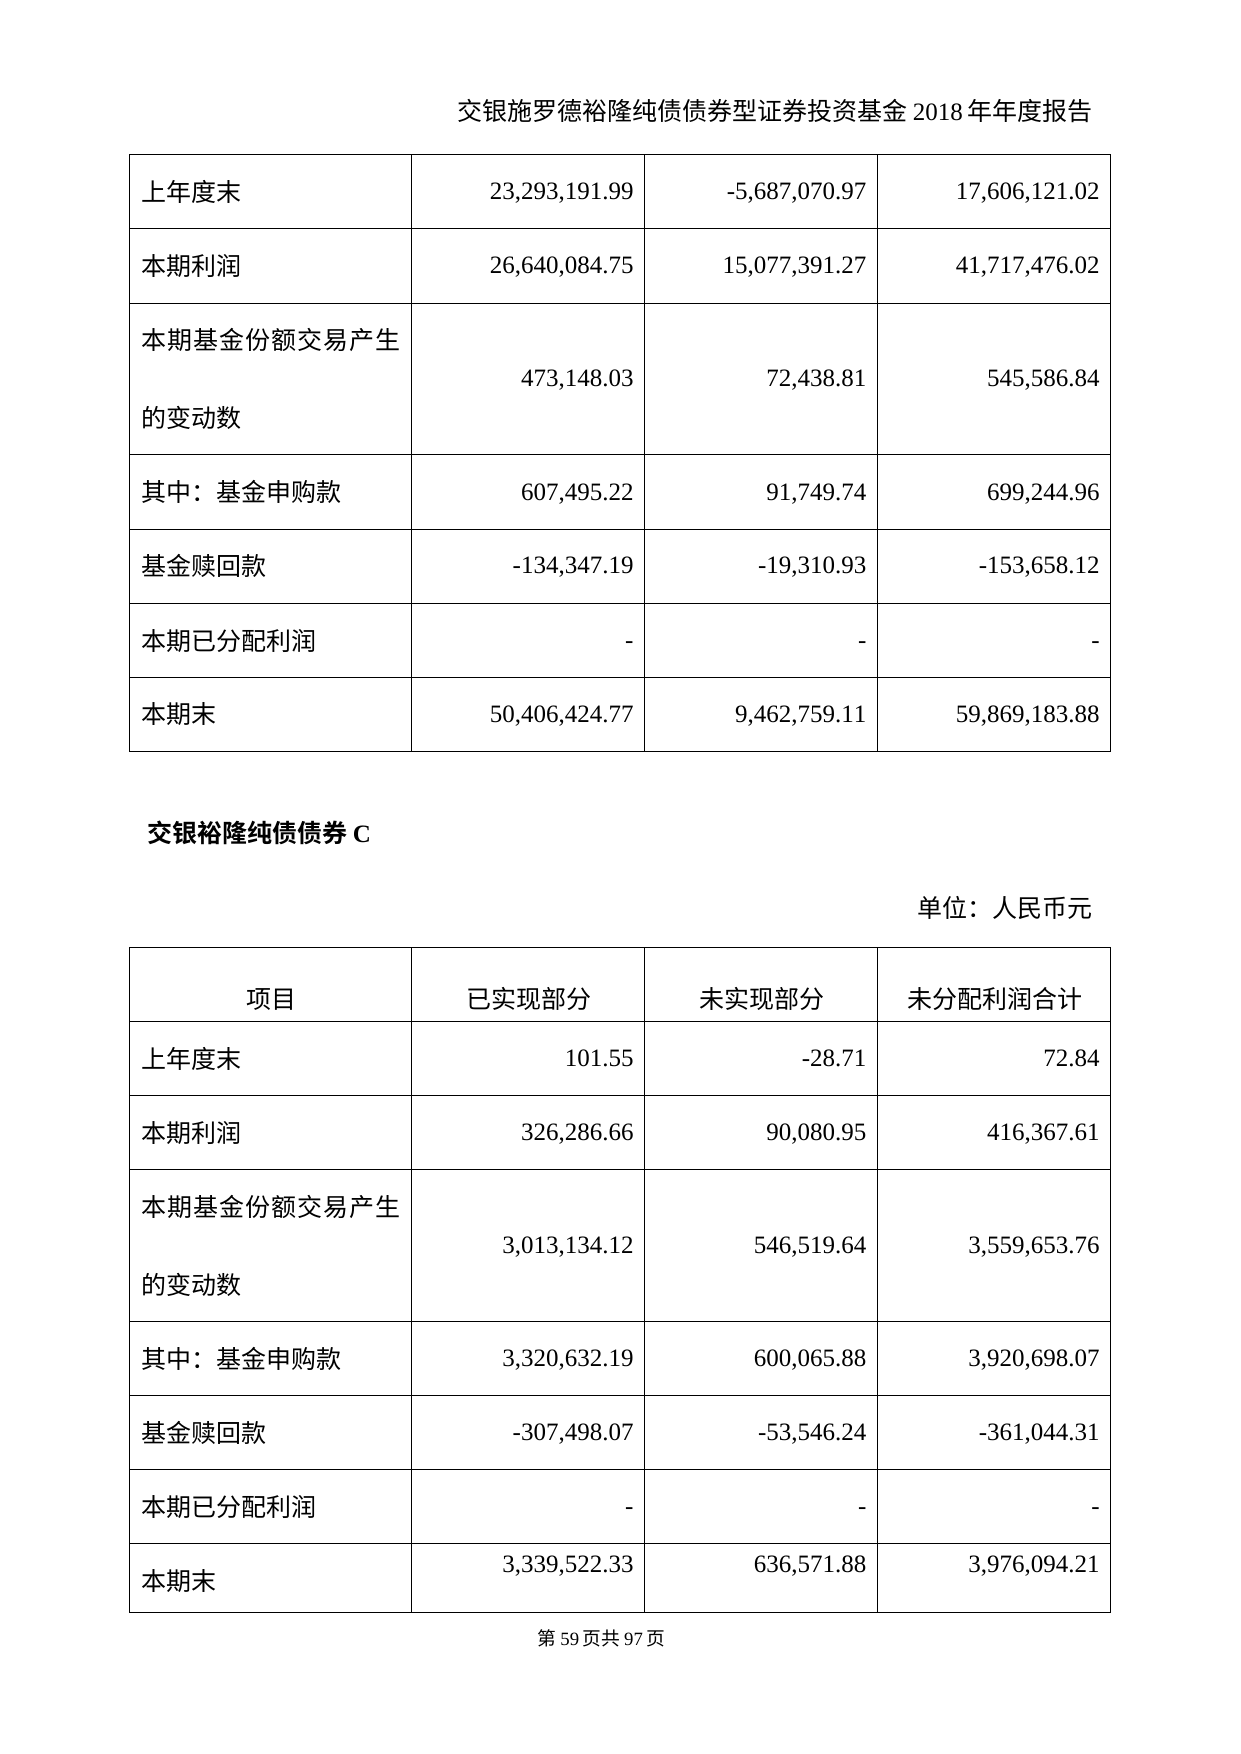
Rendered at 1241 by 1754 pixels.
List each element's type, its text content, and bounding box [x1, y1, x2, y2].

table_cell 3,920,698.07 [878, 1322, 1110, 1395]
table_cell 50,406,424.77 [412, 678, 644, 751]
text 单位：人民币元 [149, 874, 1092, 939]
table_cell 91,749.74 [645, 455, 877, 528]
table_cell 59,869,183.88 [878, 678, 1110, 751]
table_cell 600,065.88 [645, 1322, 877, 1395]
table_cell 326,286.66 [412, 1096, 644, 1169]
table_cell 本期基金份额交易产生的变动数 [130, 1170, 411, 1321]
table_cell 本期基金份额交易产生的变动数 [130, 304, 411, 454]
table_cell 699,244.96 [878, 455, 1110, 528]
table_cell 3,339,522.33 [412, 1544, 644, 1612]
text 交银裕隆纯债债券C [148, 799, 1092, 864]
table_cell 本期利润 [130, 1096, 411, 1169]
table_cell 上年度末 [130, 1022, 411, 1095]
table_cell - [645, 604, 877, 677]
table_cell 上年度末 [130, 155, 411, 228]
table_cell 15,077,391.27 [645, 229, 877, 302]
table_cell 3,976,094.21 [878, 1544, 1110, 1612]
table_cell 本期末 [130, 678, 411, 751]
table_cell -53,546.24 [645, 1396, 877, 1469]
table_cell 607,495.22 [412, 455, 644, 528]
table_cell 本期利润 [130, 229, 411, 302]
table_header 未实现部分 [645, 948, 877, 1021]
table_cell - [878, 604, 1110, 677]
table_cell -5,687,070.97 [645, 155, 877, 228]
table_header 未分配利润合计 [878, 948, 1110, 1021]
table_cell 416,367.61 [878, 1096, 1110, 1169]
table_cell 72.84 [878, 1022, 1110, 1095]
table_cell 9,462,759.11 [645, 678, 877, 751]
table_cell - [645, 1470, 877, 1543]
table_cell 本期末 [130, 1544, 411, 1612]
table_cell -28.71 [645, 1022, 877, 1095]
table_header 已实现部分 [412, 948, 644, 1021]
table_cell 基金赎回款 [130, 1396, 411, 1469]
table_cell 17,606,121.02 [878, 155, 1110, 228]
table_cell 基金赎回款 [130, 530, 411, 602]
table_cell 101.55 [412, 1022, 644, 1095]
table_cell 本期已分配利润 [130, 604, 411, 677]
table_cell 636,571.88 [645, 1544, 877, 1612]
table_cell - [878, 1470, 1110, 1543]
table_cell 23,293,191.99 [412, 155, 644, 228]
table_cell - [412, 604, 644, 677]
table_header 项目 [130, 948, 411, 1021]
table_cell 546,519.64 [645, 1170, 877, 1321]
table_cell - [412, 1470, 644, 1543]
table_cell -307,498.07 [412, 1396, 644, 1469]
table_cell 26,640,084.75 [412, 229, 644, 302]
table_cell 本期已分配利润 [130, 1470, 411, 1543]
table_cell 3,559,653.76 [878, 1170, 1110, 1321]
table_cell -134,347.19 [412, 530, 644, 602]
table_cell 545,586.84 [878, 304, 1110, 454]
table_cell -153,658.12 [878, 530, 1110, 602]
table_cell 其中：基金申购款 [130, 455, 411, 528]
table_cell 3,013,134.12 [412, 1170, 644, 1321]
table_cell 90,080.95 [645, 1096, 877, 1169]
table_cell 41,717,476.02 [878, 229, 1110, 302]
table_cell 3,320,632.19 [412, 1322, 644, 1395]
table_cell 473,148.03 [412, 304, 644, 454]
table_cell 72,438.81 [645, 304, 877, 454]
table_cell 其中：基金申购款 [130, 1322, 411, 1395]
table_cell -19,310.93 [645, 530, 877, 602]
table_cell -361,044.31 [878, 1396, 1110, 1469]
